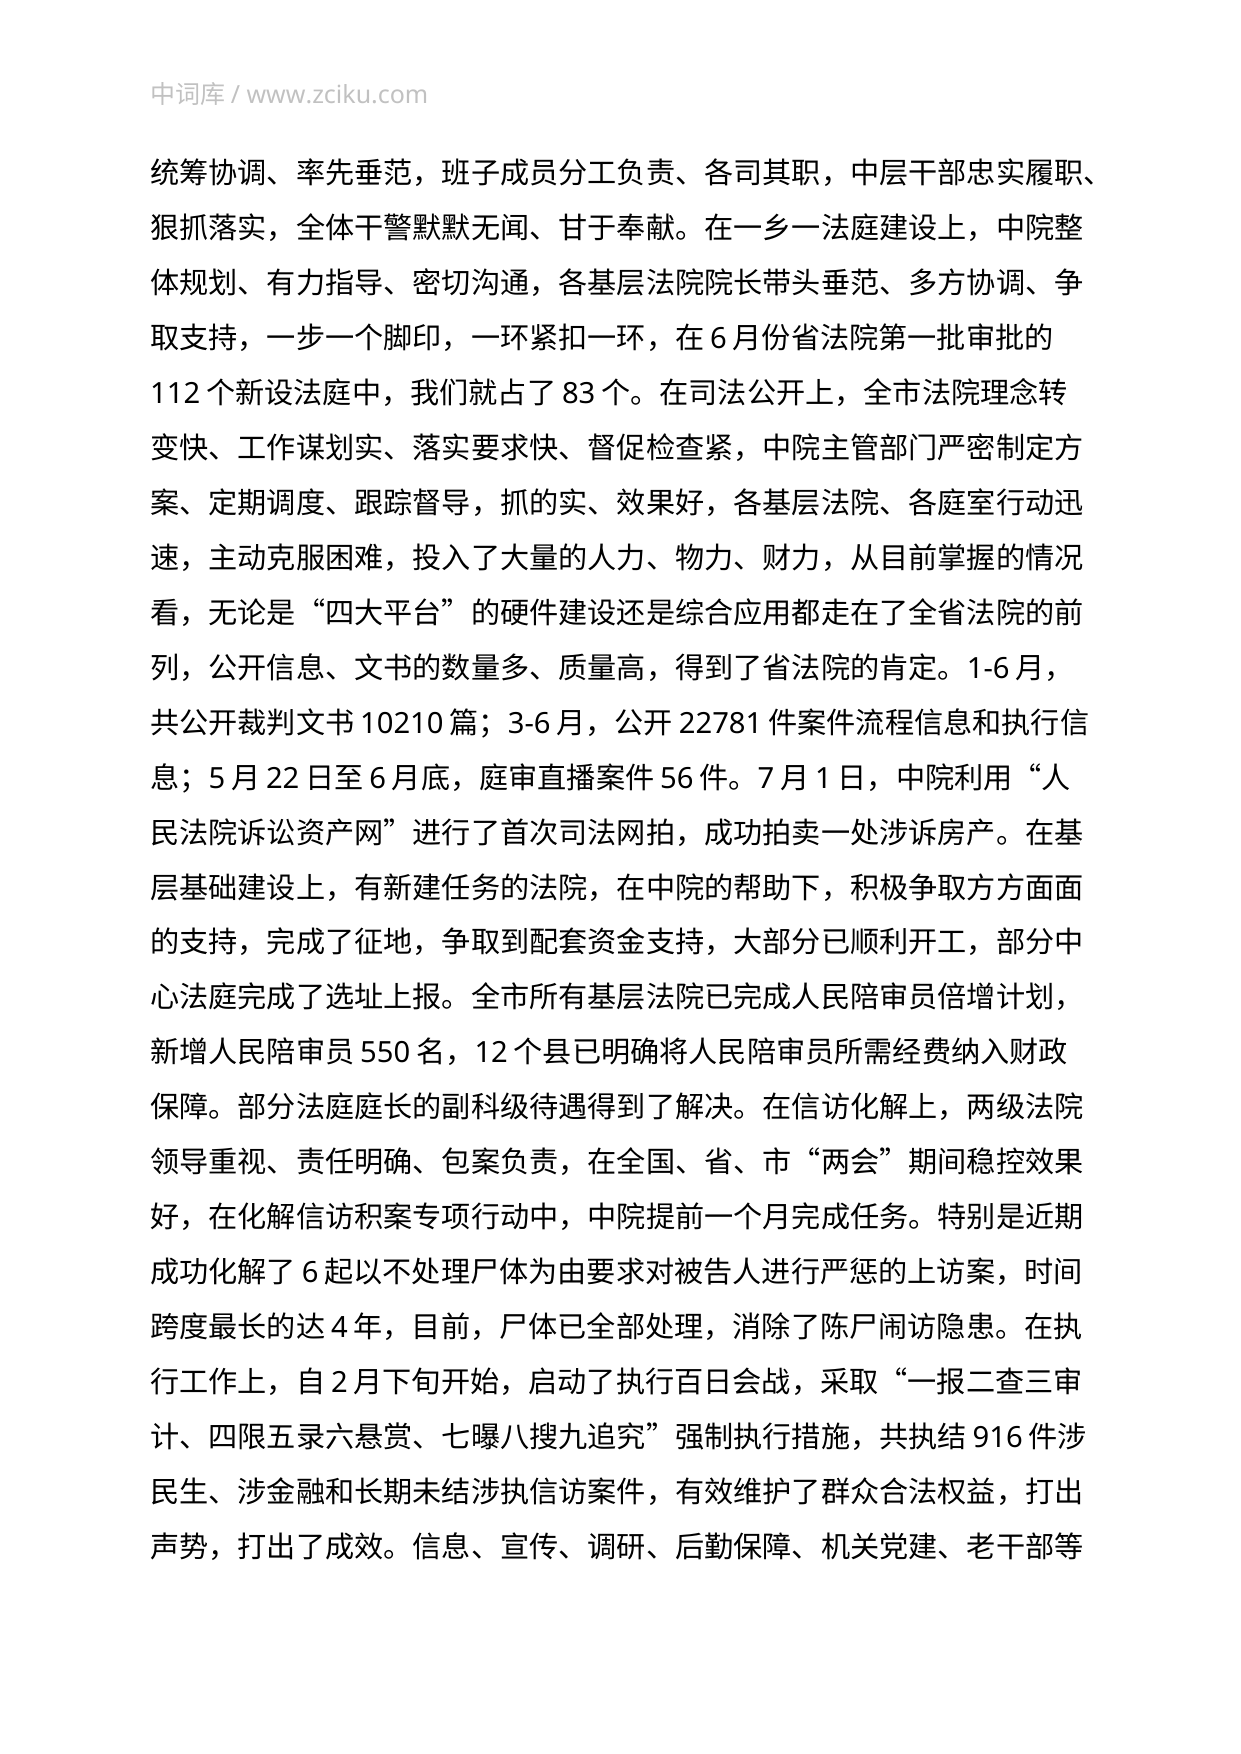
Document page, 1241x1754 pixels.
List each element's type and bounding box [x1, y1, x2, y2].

text [150, 150, 1090, 1566]
